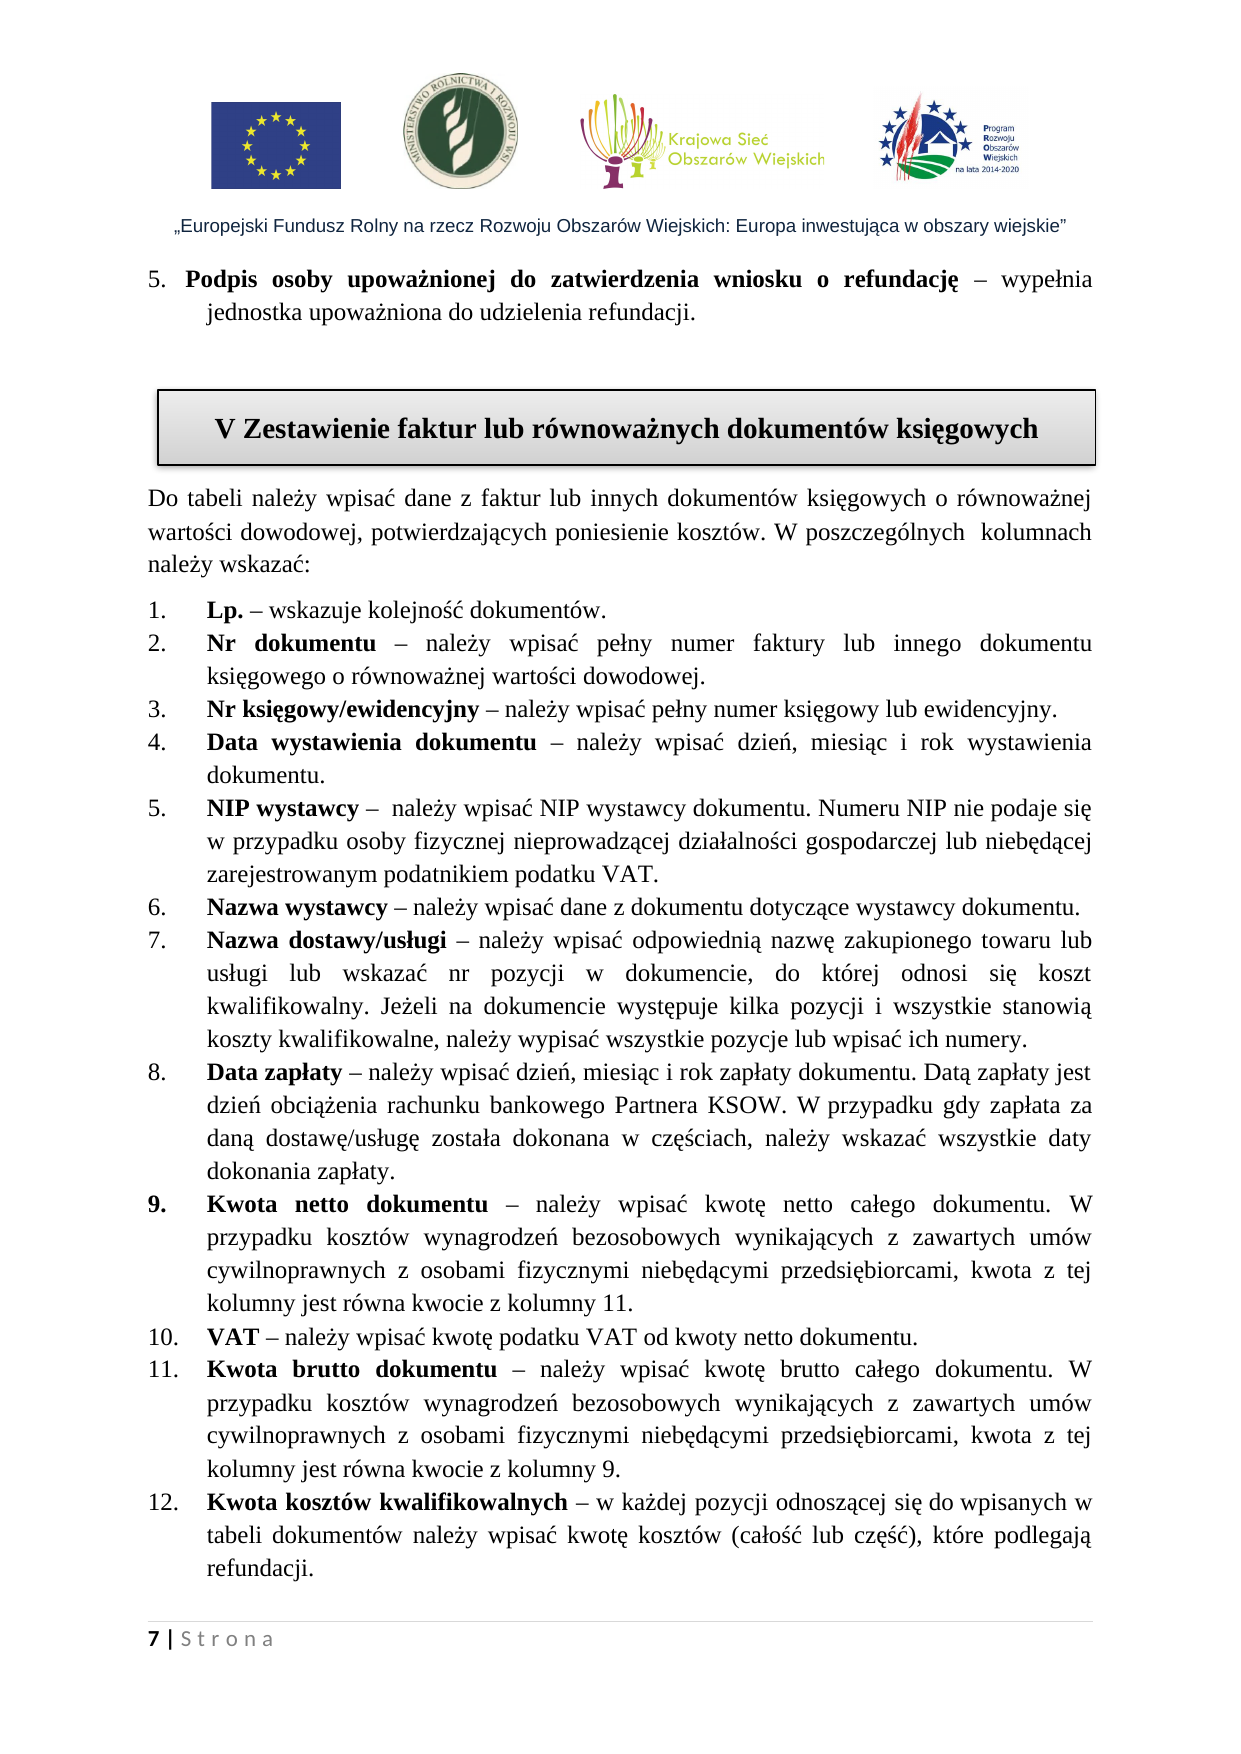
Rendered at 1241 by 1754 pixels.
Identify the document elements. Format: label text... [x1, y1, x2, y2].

list Nazwa wystawcy – należy wpisać dane z dokumentu dotyczące wystawcy dokumentu. [148, 892, 1093, 921]
picture [403, 73, 518, 189]
list Kwota netto dokumentu – należy wpisać kwotę netto całego dokumentu. W przypadku kosztów wynagrodzeń bezosobowych wynikających z zawartych umów cywilnoprawnych z osobami fizycznymi niebędącymi przedsiębiorcami, kwota z tej kolumny jest równa kwocie z kolumny 11. [148, 1189, 1093, 1317]
list Lp. – wskazuje kolejność dokumentów. [148, 595, 1093, 624]
list Data wystawienia dokumentu – należy wpisać dzień, miesiąc i rok wystawienia dokumentu. [148, 727, 1093, 789]
list Nazwa dostawy/usługi – należy wpisać odpowiednią nazwę zakupionego towaru lub usługi lub wskazać nr pozycji w dokumencie, do której odnosi się koszt kwalifikowalny. Jeżeli na dokumencie występuje kilka pozycji i wszystkie stanowią koszty kwalifikowalne, należy wypisać wszystkie pozycje lub wpisać ich numery. [148, 925, 1093, 1053]
picture [872, 86, 1029, 189]
list Kwota kosztów kwalifikowalnych – w każdej pozycji odnoszącej się do wpisanych w tabeli dokumentów należy wpisać kwotę kosztów (całość lub część), które podlegają refundacji. [148, 1487, 1093, 1581]
list Podpis osoby upoważnionej do zatwierdzenia wniosku o refundację – wypełnia jednostka upoważniona do udzielenia refundacji. [148, 264, 1093, 326]
list Nr dokumentu – należy wpisać pełny numer faktury lub innego dokumentu księgowego o równoważnej wartości dowodowej. [148, 628, 1093, 690]
list NIP wystawcy – należy wpisać NIP wystawcy dokumentu. Numeru NIP nie podaje się w przypadku osoby fizycznej nieprowadzącej działalności gospodarczej lub niebędącej zarejestrowanym podatnikiem podatku VAT. [148, 793, 1093, 888]
picture [211, 102, 341, 189]
picture [580, 94, 825, 189]
list Kwota brutto dokumentu – należy wpisać kwotę brutto całego dokumentu. W przypadku kosztów wynagrodzeń bezosobowych wynikających z zawartych umów cywilnoprawnych z osobami fizycznymi niebędącymi przedsiębiorcami, kwota z tej kolumny jest równa kwocie z kolumny 9. [148, 1354, 1093, 1482]
text Do tabeli należy wpisać dane z faktur lub innych dokumentów księgowych o równoważnej wartości dowodowej, potwierdzających poniesienie kosztów. W poszczególnych kolumnach należy wskazać: [148, 483, 1093, 578]
list Nr księgowy/ewidencyjny – należy wpisać pełny numer księgowy lub ewidencyjny. [148, 694, 1093, 723]
list Data zapłaty – należy wpisać dzień, miesiąc i rok zapłaty dokumentu. Datą zapłaty jest dzień obciążenia rachunku bankowego Partnera KSOW. W przypadku gdy zapłata za daną dostawę/usługę została dokonana w częściach, należy wskazać wszystkie daty dokonania zapłaty. [148, 1057, 1093, 1185]
list VAT – należy wpisać kwotę podatku VAT od kwoty netto dokumentu. [148, 1322, 1093, 1350]
